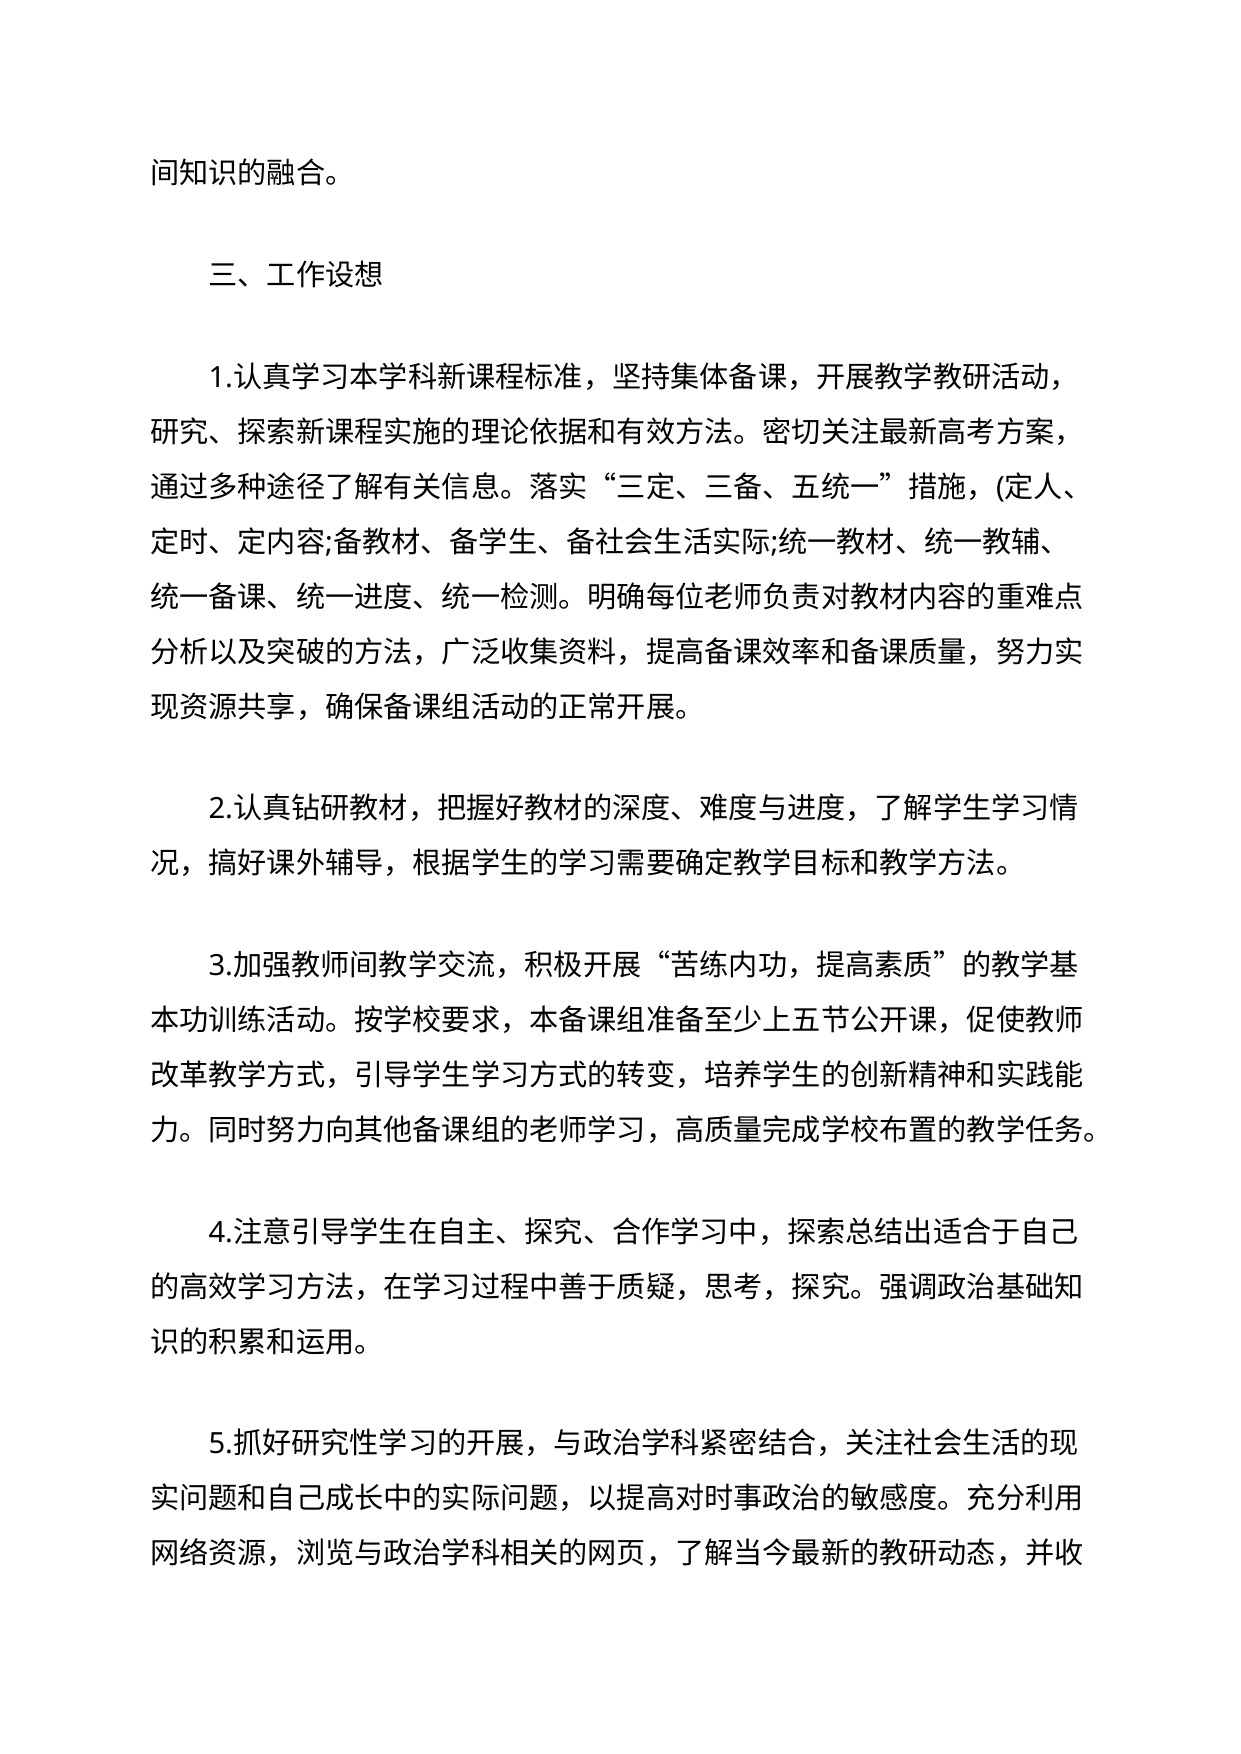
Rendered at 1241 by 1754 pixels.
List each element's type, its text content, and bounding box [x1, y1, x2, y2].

text 三、工作设想 [150, 252, 1090, 294]
text 3.加强教师间教学交流，积极开展“苦练内功，提高素质”的教学基本功训练活动。按学校要求，本备课组准备至少上五节公开课，促使教师改革教学方式，引导学生学习方式的转变，培养学生的创新精神和实践能力。同时努力向其他备课组的老师学习，高质量完成学校布置的教学任务。 [150, 942, 1090, 1149]
text 4.注意引导学生在自主、探究、合作学习中，探索总结出适合于自己的高效学习方法，在学习过程中善于质疑，思考，探究。强调政治基础知识的积累和运用。 [150, 1208, 1090, 1361]
text 1.认真学习本学科新课程标准，坚持集体备课，开展教学教研活动，研究、探索新课程实施的理论依据和有效方法。密切关注最新高考方案，通过多种途径了解有关信息。落实“三定、三备、五统一”措施，(定人、定时、定内容;备教材、备学生、备社会生活实际;统一教材、统一教辅、统一备课、统一进度、统一检测。明确每位老师负责对教材内容的重难点分析以及突破的方法，广泛收集资料，提高备课效率和备课质量，努力实现资源共享，确保备课组活动的正常开展。 [150, 353, 1090, 726]
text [150, 1420, 1090, 1572]
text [150, 150, 1090, 192]
text 2.认真钻研教材，把握好教材的深度、难度与进度，了解学生学习情况，搞好课外辅导，根据学生的学习需要确定教学目标和教学方法。 [150, 785, 1090, 882]
